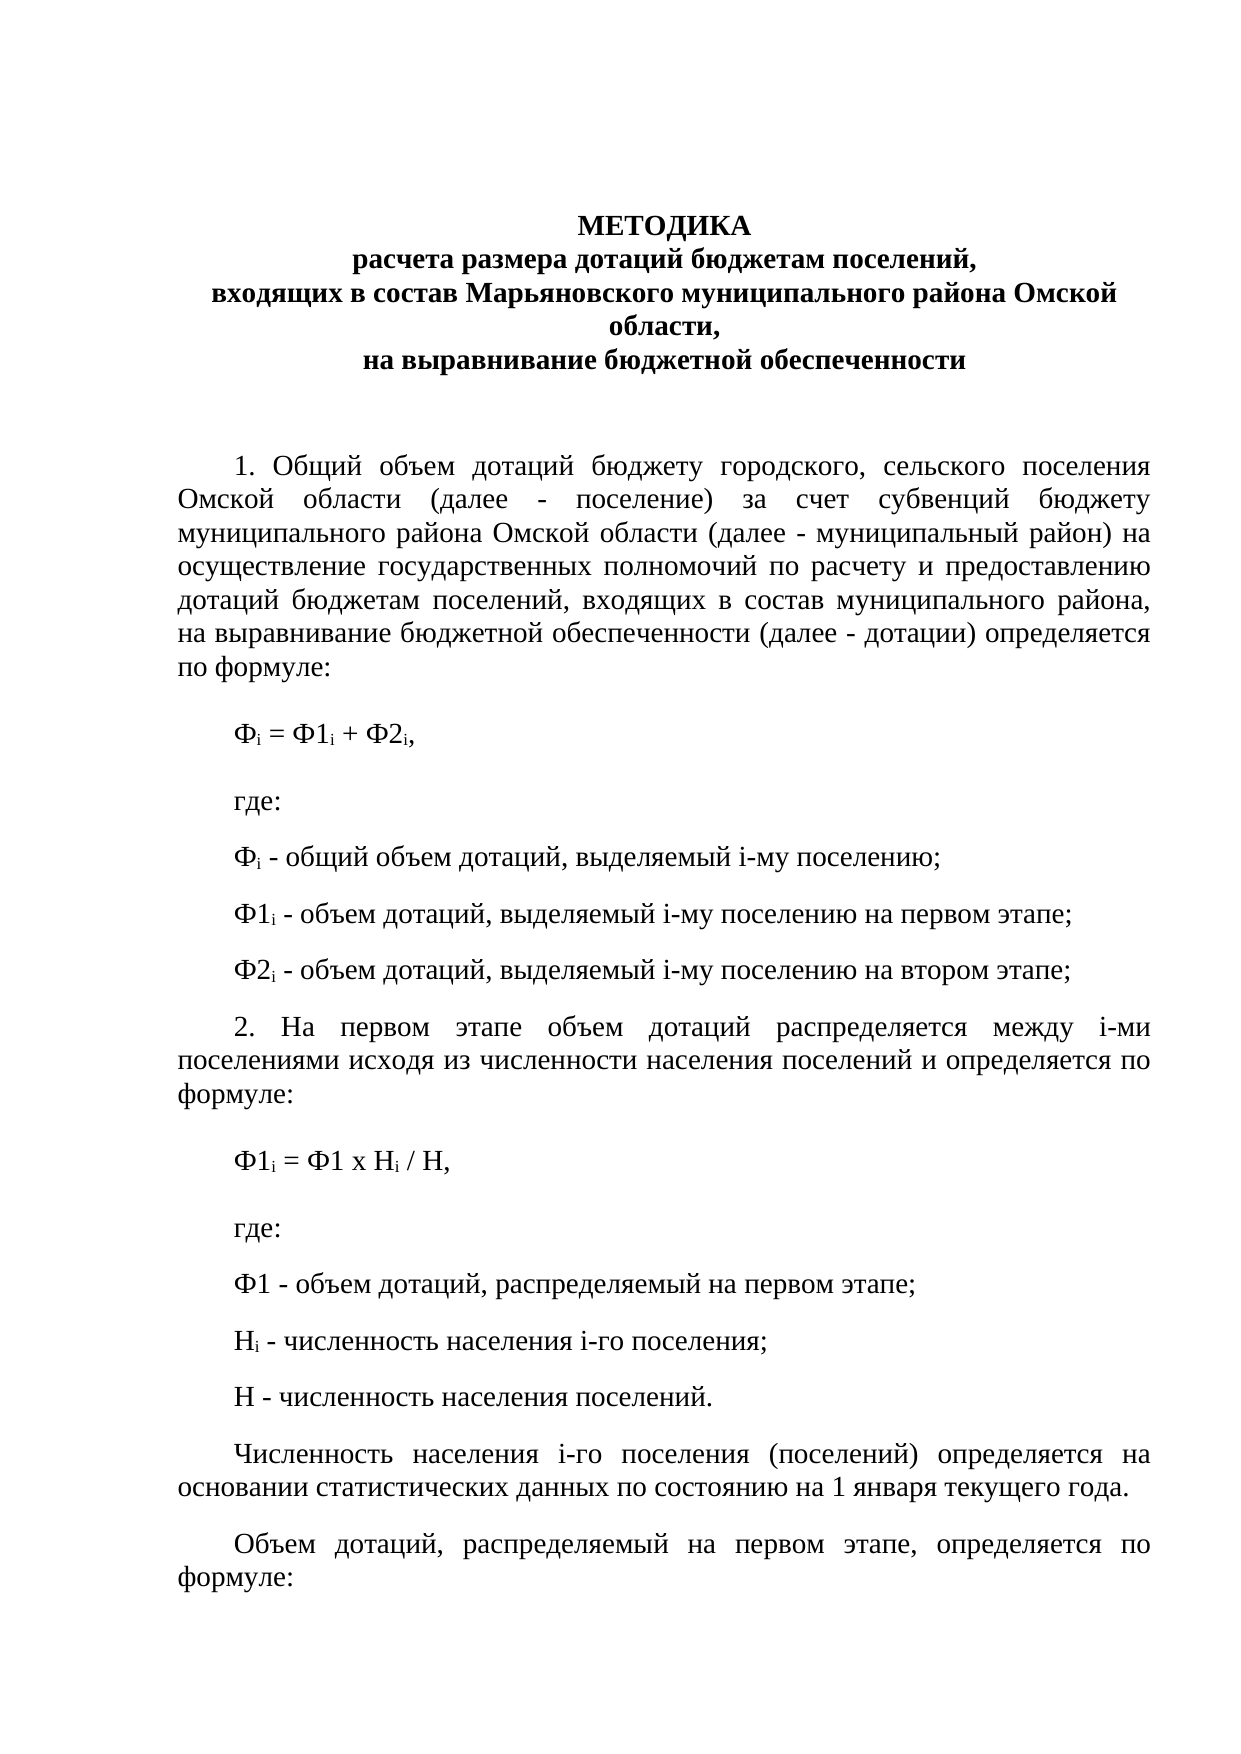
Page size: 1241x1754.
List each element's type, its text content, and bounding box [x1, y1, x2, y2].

text Численность населения i-го поселения (поселений) определяется на основании статистических данных по состоянию на 1 января текущего года. [177, 1436, 1152, 1503]
text Ф1i - объем дотаций, выделяемый i-му поселению на первом этапе; [177, 896, 1152, 929]
text 2. На первом этапе объем дотаций распределяется между i-ми поселениями исходя из численности населения поселений и определяется по формуле: [177, 1009, 1152, 1109]
text Фi - общий объем дотаций, выделяемый i-му поселению; [177, 839, 1152, 873]
title МЕТОДИКА [177, 208, 1152, 241]
title расчета размера дотаций бюджетам поселений, [177, 241, 1152, 275]
text где: [177, 1210, 1152, 1244]
text 1. Общий объем дотаций бюджету городского, сельского поселения Омской области (далее - поселение) за счет субвенций бюджету муниципального района Омской области (далее - муниципальный район) на осуществление государственных полномочий по расчету и предоставлению дотаций бюджетам поселений, входящих в состав муниципального района, на выравнивание бюджетной обеспеченности (далее - дотации) определяется по формуле: [177, 448, 1152, 682]
text Ф1 - объем дотаций, распределяемый на первом этапе; [177, 1267, 1152, 1300]
text Ф1i = Ф1 x Нi / Н, [177, 1143, 1152, 1177]
title на выравнивание бюджетной обеспеченности [177, 342, 1152, 375]
text Нi - численность населения i-го поселения; [177, 1323, 1152, 1357]
title входящих в состав Марьяновского муниципального района Омской области, [177, 275, 1152, 342]
text Фi = Ф1i + Ф2i, [177, 716, 1152, 749]
text где: [177, 783, 1152, 817]
text Ф2i - объем дотаций, выделяемый i-му поселению на втором этапе; [177, 952, 1152, 986]
text Объем дотаций, распределяемый на первом этапе, определяется по формуле: [177, 1526, 1152, 1593]
text Н - численность населения поселений. [177, 1379, 1152, 1413]
